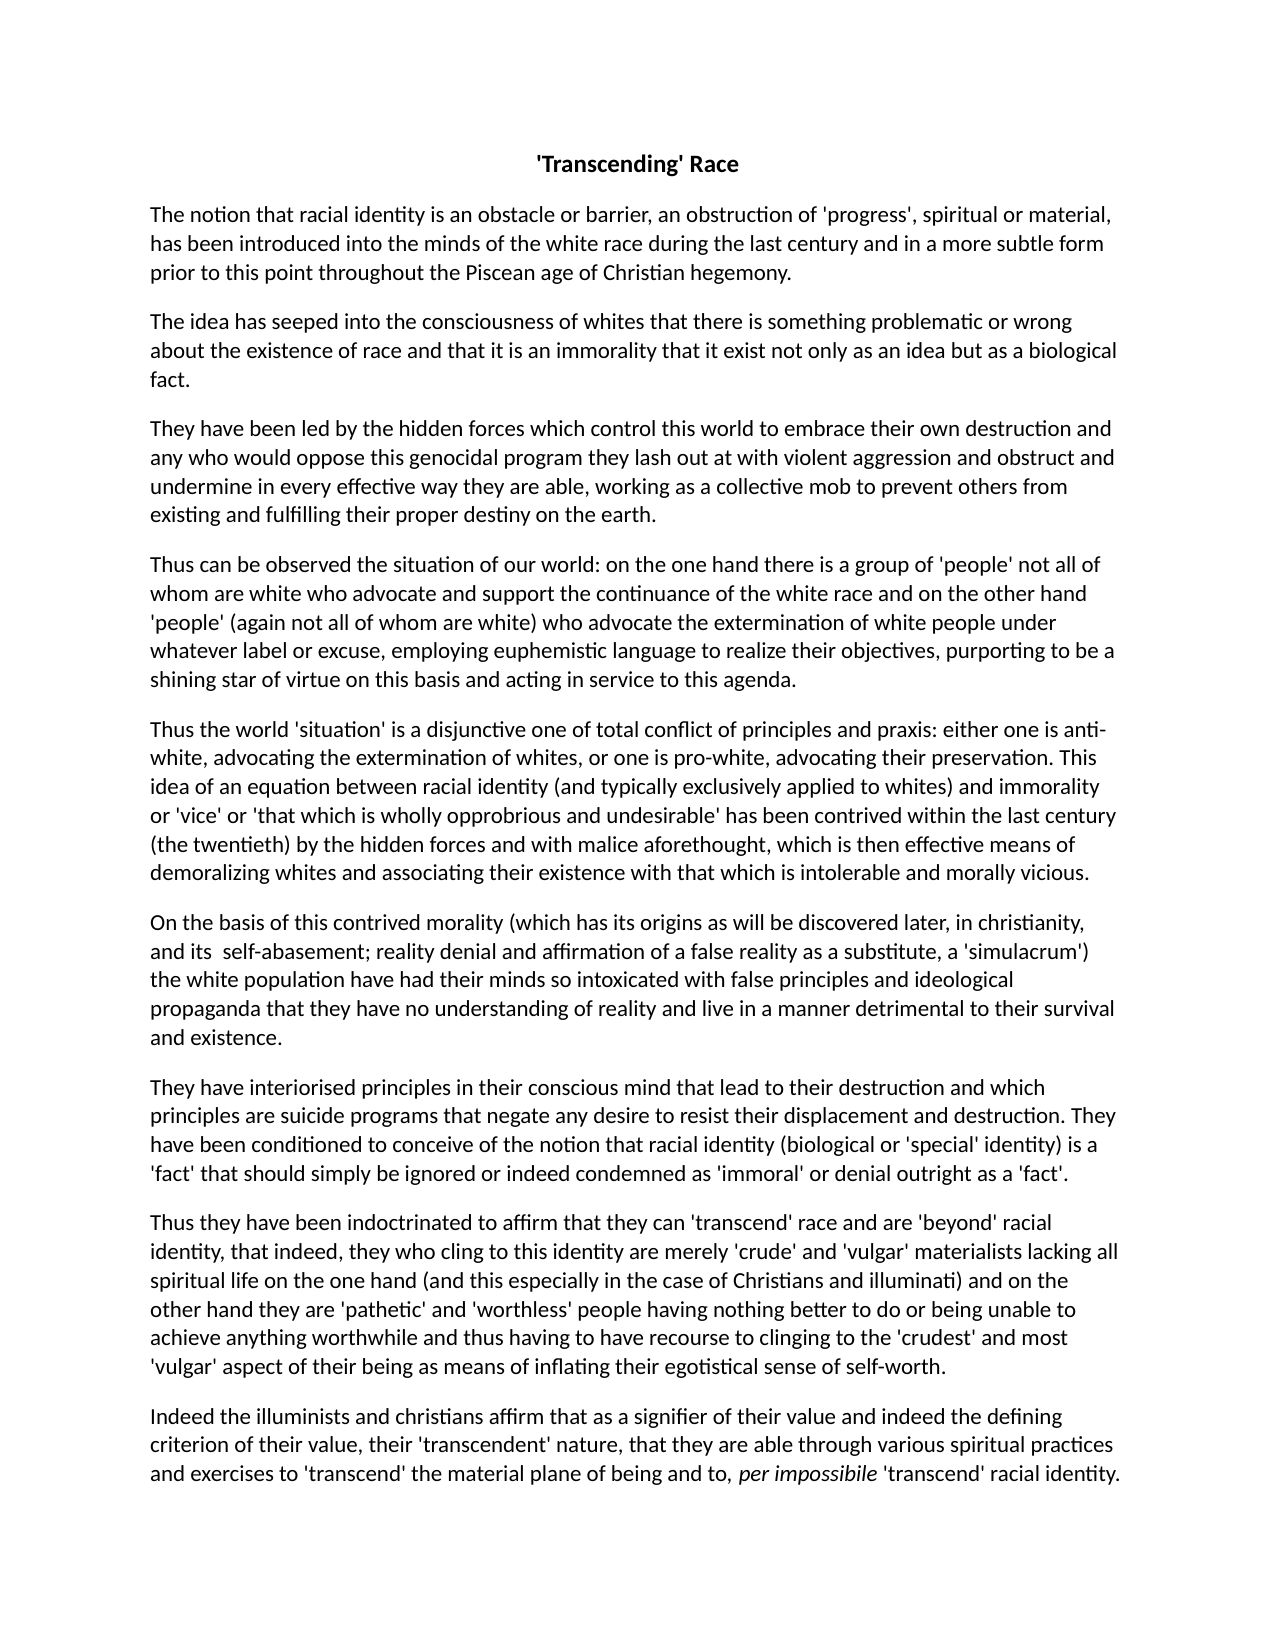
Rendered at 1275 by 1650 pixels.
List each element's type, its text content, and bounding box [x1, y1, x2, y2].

text The idea has seeped into the consciousness of whites that there is something problematic or wrong about the existence of race and that it is an immorality that it exist not only as an idea but as a biological fact. [150, 307, 1125, 393]
text Thus they have been indoctrinated to affirm that they can 'transcend' race and are 'beyond' racial identity, that indeed, they who cling to this identity are merely 'crude' and 'vulgar' materialists lacking all spiritual life on the one hand (and this especially in the case of Christians and illuminati) and on the other hand they are 'pathetic' and 'worthless' people having nothing better to do or being unable to achieve anything worthwhile and thus having to have recourse to clinging to the 'crudest' and most 'vulgar' aspect of their being as means of inflating their egotistical sense of self-worth. [150, 1208, 1125, 1380]
text Indeed the illuminists and christians affirm that as a signifier of their value and indeed the defining criterion of their value, their 'transcendent' nature, that they are able through various spiritual practices and exercises to 'transcend' the material plane of being and to, per impossibile 'transcend' racial identity. [150, 1401, 1125, 1487]
text Thus the world 'situation' is a disjunctive one of total conflict of principles and praxis: either one is anti-white, advocating the extermination of whites, or one is pro-white, advocating their preservation. This idea of an equation between racial identity (and typically exclusively applied to whites) and immorality or 'vice' or 'that which is wholly opprobrious and undesirable' has been contrived within the last century (the twentieth) by the hidden forces and with malice aforethought, which is then effective means of demoralizing whites and associating their existence with that which is intolerable and morally vicious. [150, 714, 1125, 887]
text Thus can be observed the situation of our world: on the one hand there is a group of 'people' not all of whom are white who advocate and support the continuance of the white race and on the other hand 'people' (again not all of whom are white) who advocate the extermination of white people under whatever label or excuse, employing euphemistic language to realize their objectives, purporting to be a shining star of virtue on this basis and acting in service to this agenda. [150, 549, 1125, 693]
text They have interiorised principles in their conscious mind that lead to their destruction and which principles are suicide programs that negate any desire to resist their displacement and destruction. They have been conditioned to conceive of the notion that racial identity (biological or 'special' identity) is a 'fact' that should simply be ignored or indeed condemned as 'immoral' or denial outright as a 'fact'. [150, 1072, 1125, 1187]
text On the basis of this contrived morality (which has its origins as will be discovered later, in christianity, and its self-abasement; reality denial and affirmation of a false reality as a substitute, a 'simulacrum') the white population have had their minds so intoxicated with false principles and ideological propaganda that they have no understanding of reality and live in a manner detrimental to their survival and existence. [150, 907, 1125, 1051]
text They have been led by the hidden forces which control this world to embrace their own destruction and any who would oppose this genocidal program they lash out at with violent aggression and obstruct and undermine in every effective way they are able, working as a collective mob to prevent others from existing and fulfilling their proper destiny on the earth. [150, 414, 1125, 529]
text 'Transcending' Race [150, 150, 1125, 179]
text The notion that racial identity is an obstacle or barrier, an obstruction of 'progress', spiritual or material, has been introduced into the minds of the white race during the last century and in a more subtle form prior to this point throughout the Piscean age of Christian hegemony. [150, 199, 1125, 286]
